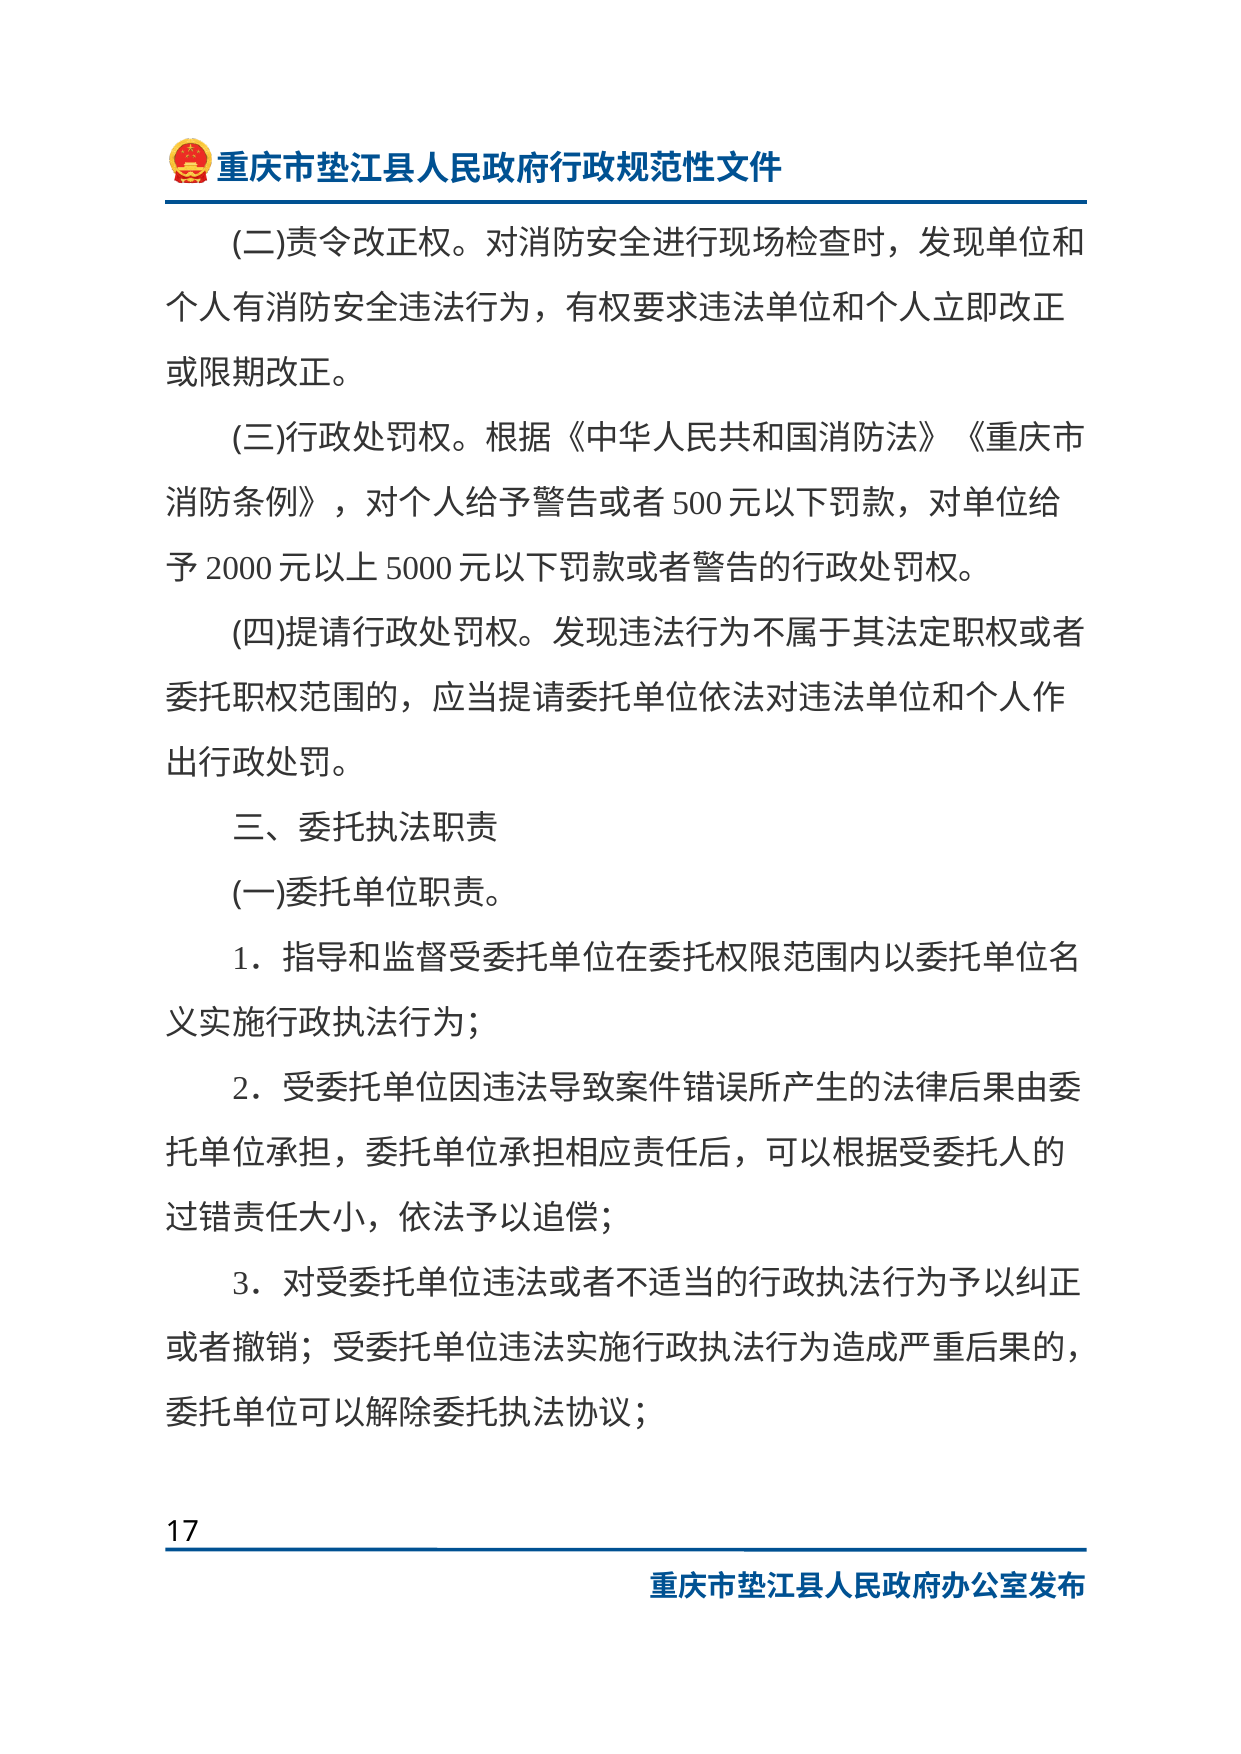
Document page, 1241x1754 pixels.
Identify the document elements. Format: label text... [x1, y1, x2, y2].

text 三、委托执法职责 [165, 792, 1087, 857]
text 2．受委托单位因违法导致案件错误所产生的法律后果由委托单位承担，委托单位承担相应责任后，可以根据受委托人的过错责任大小，依法予以追偿； [165, 1052, 1087, 1247]
picture [165, 136, 216, 187]
text (一)委托单位职责。 [165, 857, 1087, 922]
text 3．对受委托单位违法或者不适当的行政执法行为予以纠正或者撤销；受委托单位违法实施行政执法行为造成严重后果的，委托单位可以解除委托执法协议； [165, 1369, 1087, 1442]
text 1．指导和监督受委托单位在委托权限范围内以委托单位名义实施行政执法行为； [165, 922, 1087, 1052]
text 3．对受委托单位违法或者不适当的行政执法行为予以纠正或者撤销；受委托单位违法实施行政执法行为造成严重后果的，委托单位可以解除委托执法协议； [165, 1247, 1087, 1321]
text (三)行政处罚权。根据《中华人民共和国消防法》《重庆市消防条例》，对个人给予警告或者500元以下罚款，对单位给予2000元以上5000元以下罚款或者警告的行政处罚权。 [165, 402, 1087, 597]
text (四)提请行政处罚权。发现违法行为不属于其法定职权或者委托职权范围的，应当提请委托单位依法对违法单位和个人作出行政处罚。 [165, 597, 1087, 792]
text (二)责令改正权。对消防安全进行现场检查时，发现单位和个人有消防安全违法行为，有权要求违法单位和个人立即改正或限期改正。 [165, 207, 1087, 402]
